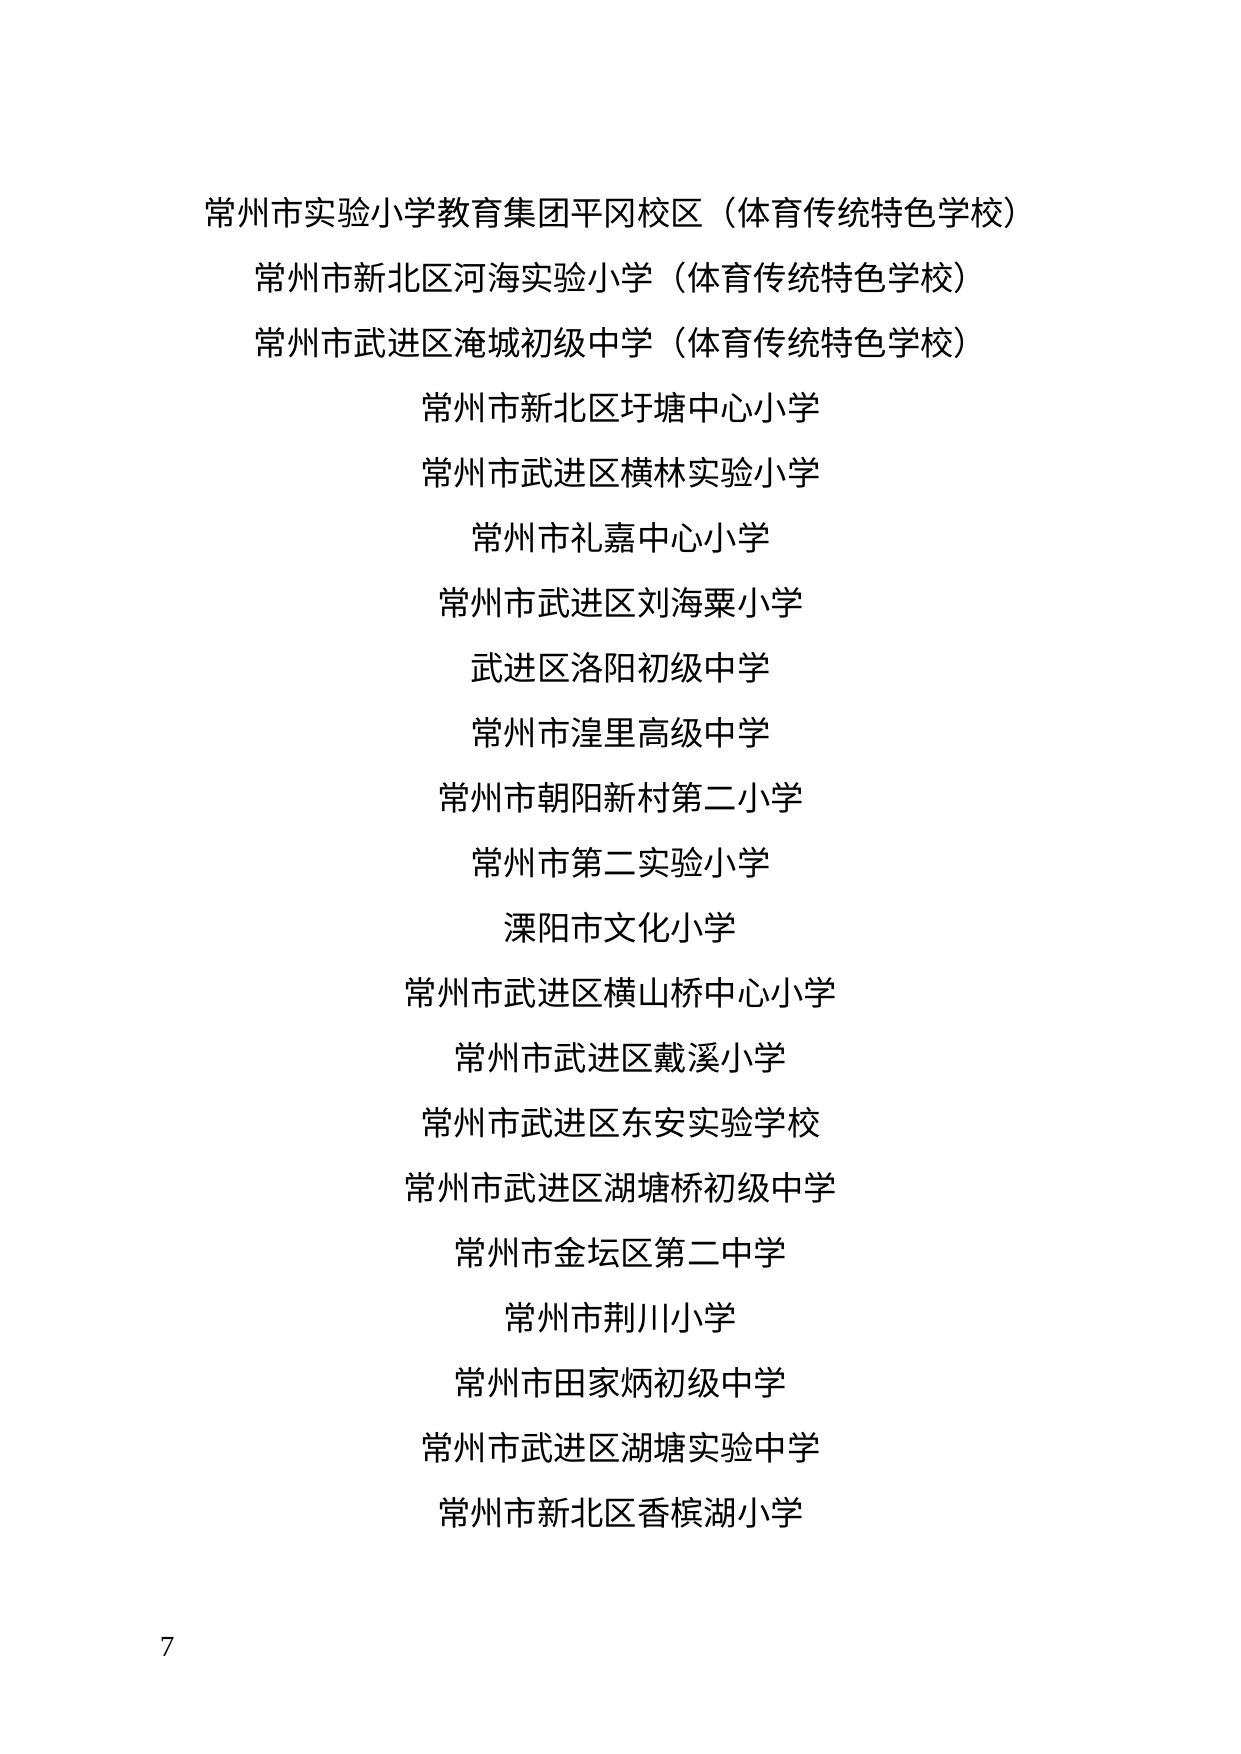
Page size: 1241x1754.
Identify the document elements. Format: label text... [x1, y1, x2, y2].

text 常州市田家炳初级中学 [159, 1348, 1081, 1413]
text 常州市湟里高级中学 [159, 698, 1081, 763]
text 常州市荆川小学 [159, 1283, 1081, 1348]
text 常州市新北区圩塘中心小学 [159, 373, 1081, 438]
text 武进区洛阳初级中学 [159, 633, 1081, 698]
text 常州市新北区河海实验小学（体育传统特色学校） [159, 243, 1081, 308]
text 常州市武进区横山桥中心小学 [159, 958, 1081, 1023]
text 常州市武进区刘海粟小学 [159, 568, 1081, 633]
text 常州市朝阳新村第二小学 [159, 763, 1081, 828]
text 常州市武进区湖塘实验中学 [159, 1413, 1081, 1478]
text 常州市武进区湖塘桥初级中学 [159, 1153, 1081, 1218]
text 常州市武进区戴溪小学 [159, 1023, 1081, 1088]
text 常州市新北区香槟湖小学 [159, 1478, 1081, 1543]
text 常州市礼嘉中心小学 [159, 503, 1081, 568]
text 常州市第二实验小学 [159, 828, 1081, 893]
text 常州市武进区淹城初级中学（体育传统特色学校） [159, 308, 1081, 373]
text 常州市金坛区第二中学 [159, 1218, 1081, 1283]
text 常州市武进区东安实验学校 [159, 1088, 1081, 1153]
text 常州市武进区横林实验小学 [159, 438, 1081, 503]
text 溧阳市文化小学 [159, 893, 1081, 958]
text 常州市实验小学教育集团平冈校区（体育传统特色学校） [159, 178, 1081, 243]
